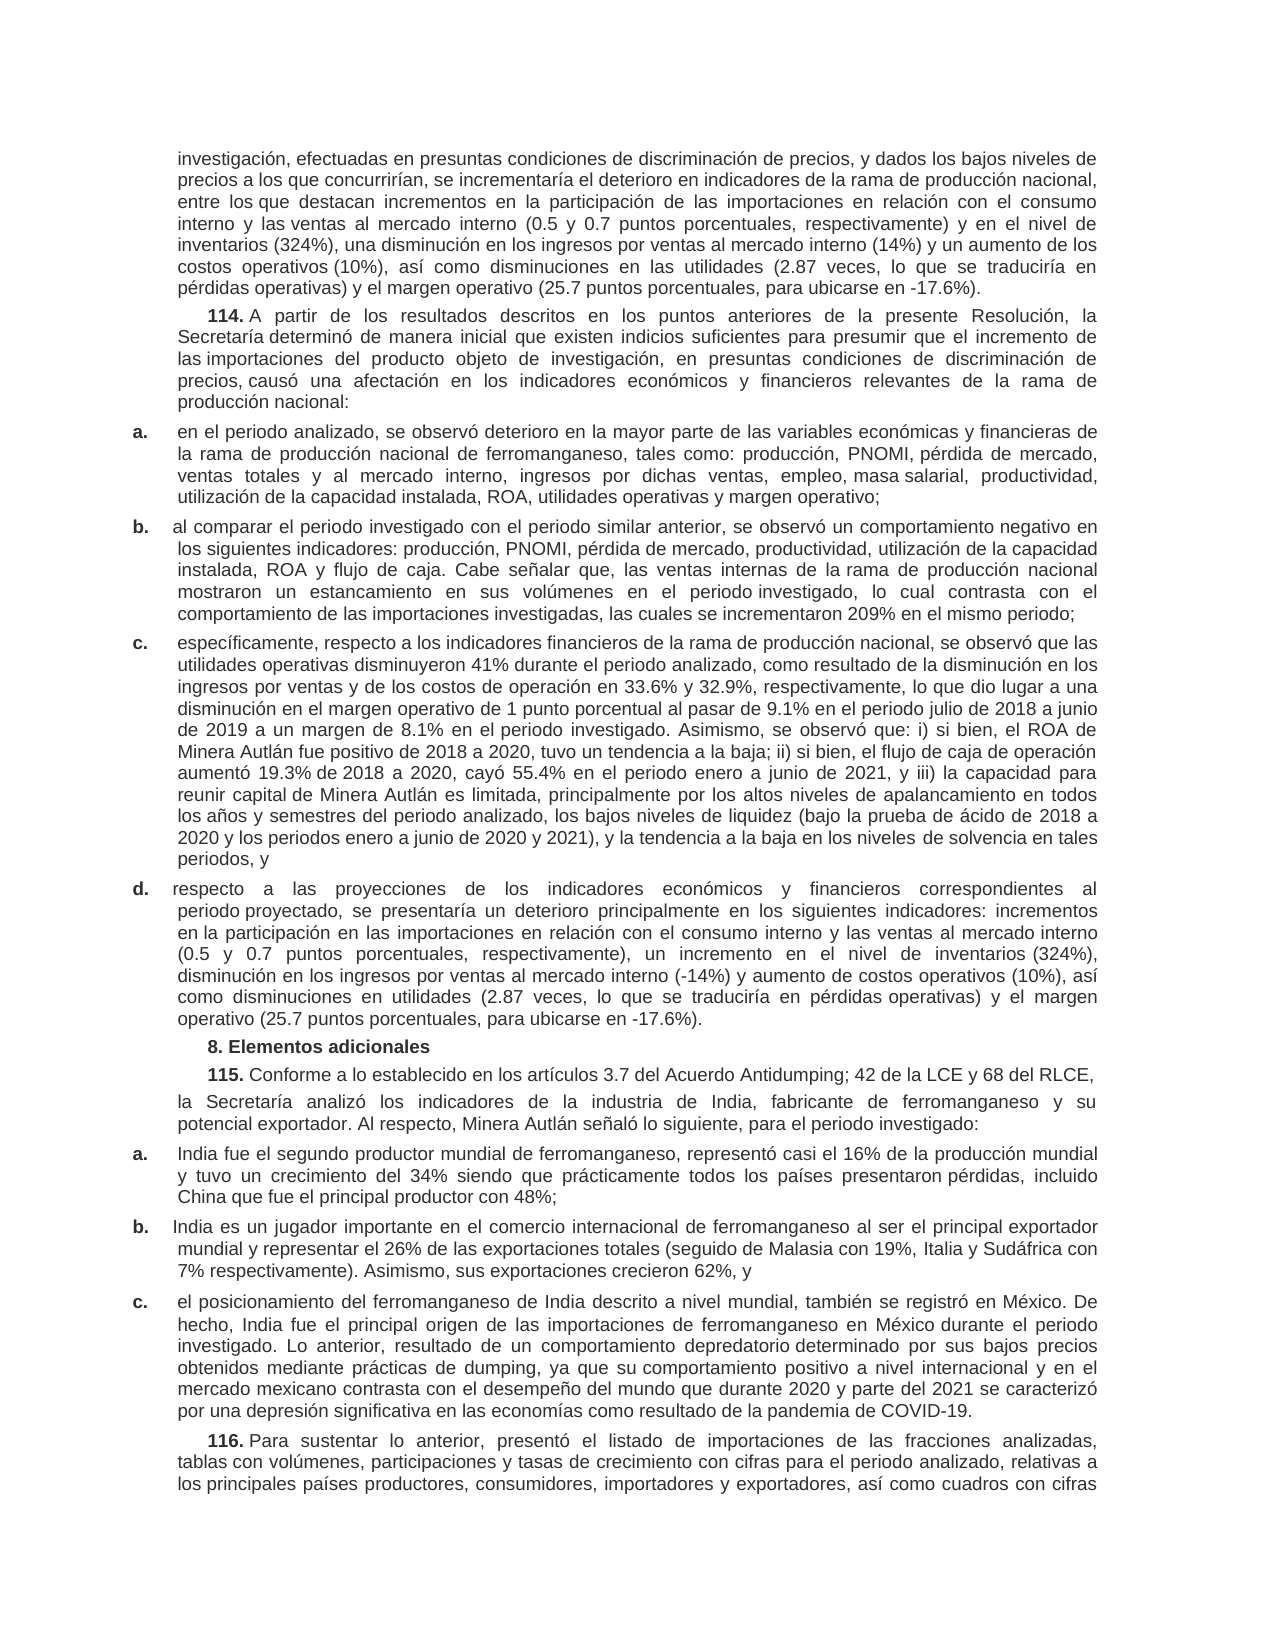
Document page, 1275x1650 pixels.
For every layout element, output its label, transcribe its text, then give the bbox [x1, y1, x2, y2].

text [177, 148, 1098, 298]
text la Secretaría analizó los indicadores de la industria de India, fabricante de ferromanganeso y su potencial exportador. Al respecto, Minera Autlán señaló lo siguiente, para el periodo investigado: [177, 1091, 1098, 1134]
text b. al comparar el periodo investigado con el periodo similar anterior, se observó un comportamiento negativo en los siguientes indicadores: producción, PNOMI, pérdida de mercado, productividad, utilización de la capacidad instalada, ROA y flujo de caja. Cabe señalar que, las ventas internas de la rama de producción nacional mostraron un estancamiento en sus volúmenes en el periodo investigado, lo cual contrasta con el comportamiento de las importaciones investigadas, las cuales se incrementaron 209% en el mismo periodo; [132, 514, 1098, 624]
text c. específicamente, respecto a los indicadores financieros de la rama de producción nacional, se observó que las utilidades operativas disminuyeron 41% durante el periodo analizado, como resultado de la disminución en los ingresos por ventas y de los costos de operación en 33.6% y 32.9%, respectivamente, lo que dio lugar a una disminución en el margen operativo de 1 punto porcentual al pasar de 9.1% en el periodo julio de 2018 a junio de 2019 a un margen de 8.1% en el periodo investigado. Asimismo, se observó que: i) si bien, el ROA de Minera Autlán fue positivo de 2018 a 2020, tuvo un tendencia a la baja; ii) si bien, el flujo de caja de operación aumentó 19.3% de 2018 a 2020, cayó 55.4% en el periodo enero a junio de 2021, y iii) la capacidad para reunir capital de Minera Autlán es limitada, principalmente por los altos niveles de apalancamiento en todos los años y semestres del periodo analizado, los bajos niveles de liquidez (bajo la prueba de ácido de 2018 a 2020 y los periodos enero a junio de 2020 y 2021), y la tendencia a la baja en los niveles de solvencia en tales periodos, y [132, 630, 1098, 870]
text c. el posicionamiento del ferromanganeso de India descrito a nivel mundial, también se registró en México. De hecho, India fue el principal origen de las importaciones de ferromanganeso en México durante el periodo investigado. Lo anterior, resultado de un comportamiento depredatorio determinado por sus bajos precios obtenidos mediante prácticas de dumping, ya que su comportamiento positivo a nivel internacional y en el mercado mexicano contrasta con el desempeño del mundo que durante 2020 y parte del 2021 se caracterizó por una depresión significativa en las economías como resultado de la pandemia de COVID-19. [132, 1289, 1098, 1421]
text 114. A partir de los resultados descritos en los puntos anteriores de la presente Resolución, la Secretaría determinó de manera inicial que existen indicios suficientes para presumir que el incremento de las importaciones del producto objeto de investigación, en presuntas condiciones de discriminación de precios, causó una afectación en los indicadores económicos y financieros relevantes de la rama de producción nacional: [177, 305, 1098, 413]
text a. en el periodo analizado, se observó deterioro en la mayor parte de las variables económicas y financieras de la rama de producción nacional de ferromanganeso, tales como: producción, PNOMI, pérdida de mercado, ventas totales y al mercado interno, ingresos por dichas ventas, empleo, masa salarial, productividad, utilización de la capacidad instalada, ROA, utilidades operativas y margen operativo; [132, 419, 1098, 507]
text d. respecto a las proyecciones de los indicadores económicos y financieros correspondientes al periodo proyectado, se presentaría un deterioro principalmente en los siguientes indicadores: incrementos en la participación en las importaciones en relación con el consumo interno y las ventas al mercado interno (0.5 y 0.7 puntos porcentuales, respectivamente), un incremento en el nivel de inventarios (324%), disminución en los ingresos por ventas al mercado interno (-14%) y aumento de costos operativos (10%), así como disminuciones en utilidades (2.87 veces, lo que se traduciría en pérdidas operativas) y el margen operativo (25.7 puntos porcentuales, para ubicarse en -17.6%). [132, 876, 1098, 1029]
text b. India es un jugador importante en el comercio internacional de ferromanganeso al ser el principal exportador mundial y representar el 26% de las exportaciones totales (seguido de Malasia con 19%, Italia y Sudáfrica con 7% respectivamente). Asimismo, sus exportaciones crecieron 62%, y [132, 1214, 1098, 1281]
text 115. Conforme a lo establecido en los artículos 3.7 del Acuerdo Antidumping; 42 de la LCE y 68 del RLCE, [177, 1063, 1098, 1085]
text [177, 1429, 1098, 1494]
text 8. Elementos adicionales [177, 1036, 1098, 1057]
text a. India fue el segundo productor mundial de ferromanganeso, representó casi el 16% de la producción mundial y tuvo un crecimiento del 34% siendo que prácticamente todos los países presentaron pérdidas, incluido China que fue el principal productor con 48%; [132, 1141, 1098, 1208]
